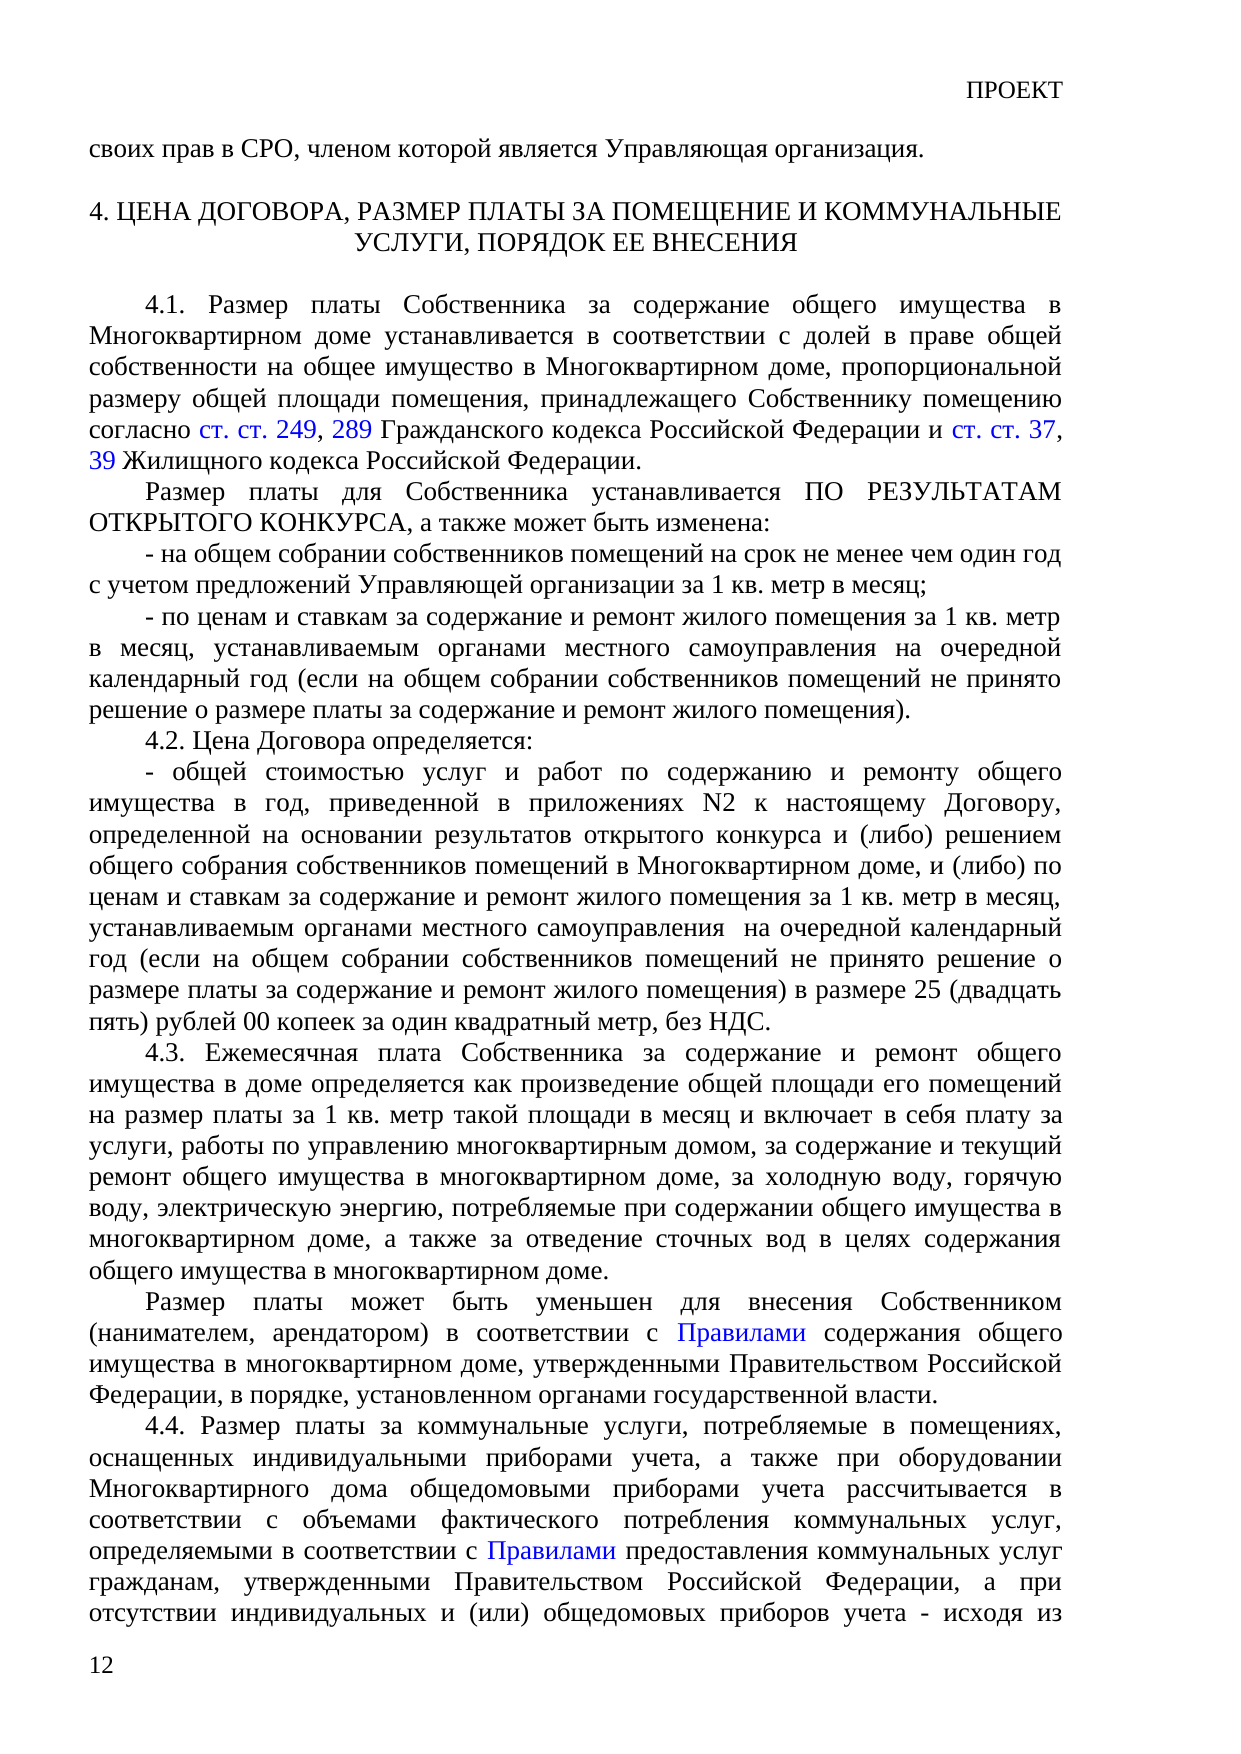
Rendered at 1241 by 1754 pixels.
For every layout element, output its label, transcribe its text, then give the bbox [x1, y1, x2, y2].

text - на общем собрании собственников помещений на срок не менее чем один год с учетом предложений Управляющей организации за 1 кв. метр в месяц; [88, 537, 1063, 600]
text - по ценам и ставкам за содержание и ремонт жилого помещения за 1 кв. метр в месяц, устанавливаемым органами местного самоуправления на очередной календарный год (если на общем собрании собственников помещений не принято решение о размере платы за содержание и ремонт жилого помещения). [88, 600, 1063, 724]
text 4.2. Цена Договора определяется: [88, 724, 1063, 755]
text 4.3. Ежемесячная плата Собственника за содержание и ремонт общего имущества в доме определяется как произведение общей площади его помещений на размер платы за 1 кв. метр такой площади в месяц и включает в себя плату за услуги, работы по управлению многоквартирным домом, за содержание и текущий ремонт общего имущества в многоквартирном доме, за холодную воду, горячую воду, электрическую энергию, потребляемые при содержании общего имущества в многоквартирном доме, а также за отведение сточных вод в целях содержания общего имущества в многоквартирном доме. [88, 1036, 1063, 1285]
text 4.1. Размер платы Собственника за содержание общего имущества в Многоквартирном доме устанавливается в соответствии с долей в праве общей собственности на общее имущество в Многоквартирном доме, пропорциональной размеру общей площади помещения, принадлежащего Собственнику помещению согласно ст. ст. 249, 289 Гражданского кодекса Российской Федерации и ст. ст. 37, 39 Жилищного кодекса Российской Федерации. [88, 288, 1063, 475]
text УСЛУГИ, ПОРЯДОК ЕЕ ВНЕСЕНИЯ [88, 226, 1063, 257]
text Размер платы может быть уменьшен для внесения Собственником (нанимателем, арендатором) в соответствии с Правилами содержания общего имущества в многоквартирном доме, утвержденными Правительством Российской Федерации, в порядке, установленном органами государственной власти. [88, 1285, 1063, 1409]
text Размер платы для Собственника устанавливается ПО РЕЗУЛЬТАТАМ ОТКРЫТОГО КОНКУРСА, а также может быть изменена: [88, 475, 1063, 537]
text 4. ЦЕНА ДОГОВОРА, РАЗМЕР ПЛАТЫ ЗА ПОМЕЩЕНИЕ И КОММУНАЛЬНЫЕ [88, 195, 1063, 226]
text - общей стоимостью услуг и работ по содержанию и ремонту общего имущества в год, приведенной в приложениях N2 к настоящему Договору, определенной на основании результатов открытого конкурса и (либо) решением общего собрания собственников помещений в Многоквартирном доме, и (либо) по ценам и ставкам за содержание и ремонт жилого помещения за 1 кв. метр в месяц, устанавливаемым органами местного самоуправления на очередной календарный год (если на общем собрании собственников помещений не принято решение о размере платы за содержание и ремонт жилого помещения) в размере 25 (двадцать пять) рублей 00 копеек за один квадратный метр, без НДС. [88, 755, 1063, 1036]
